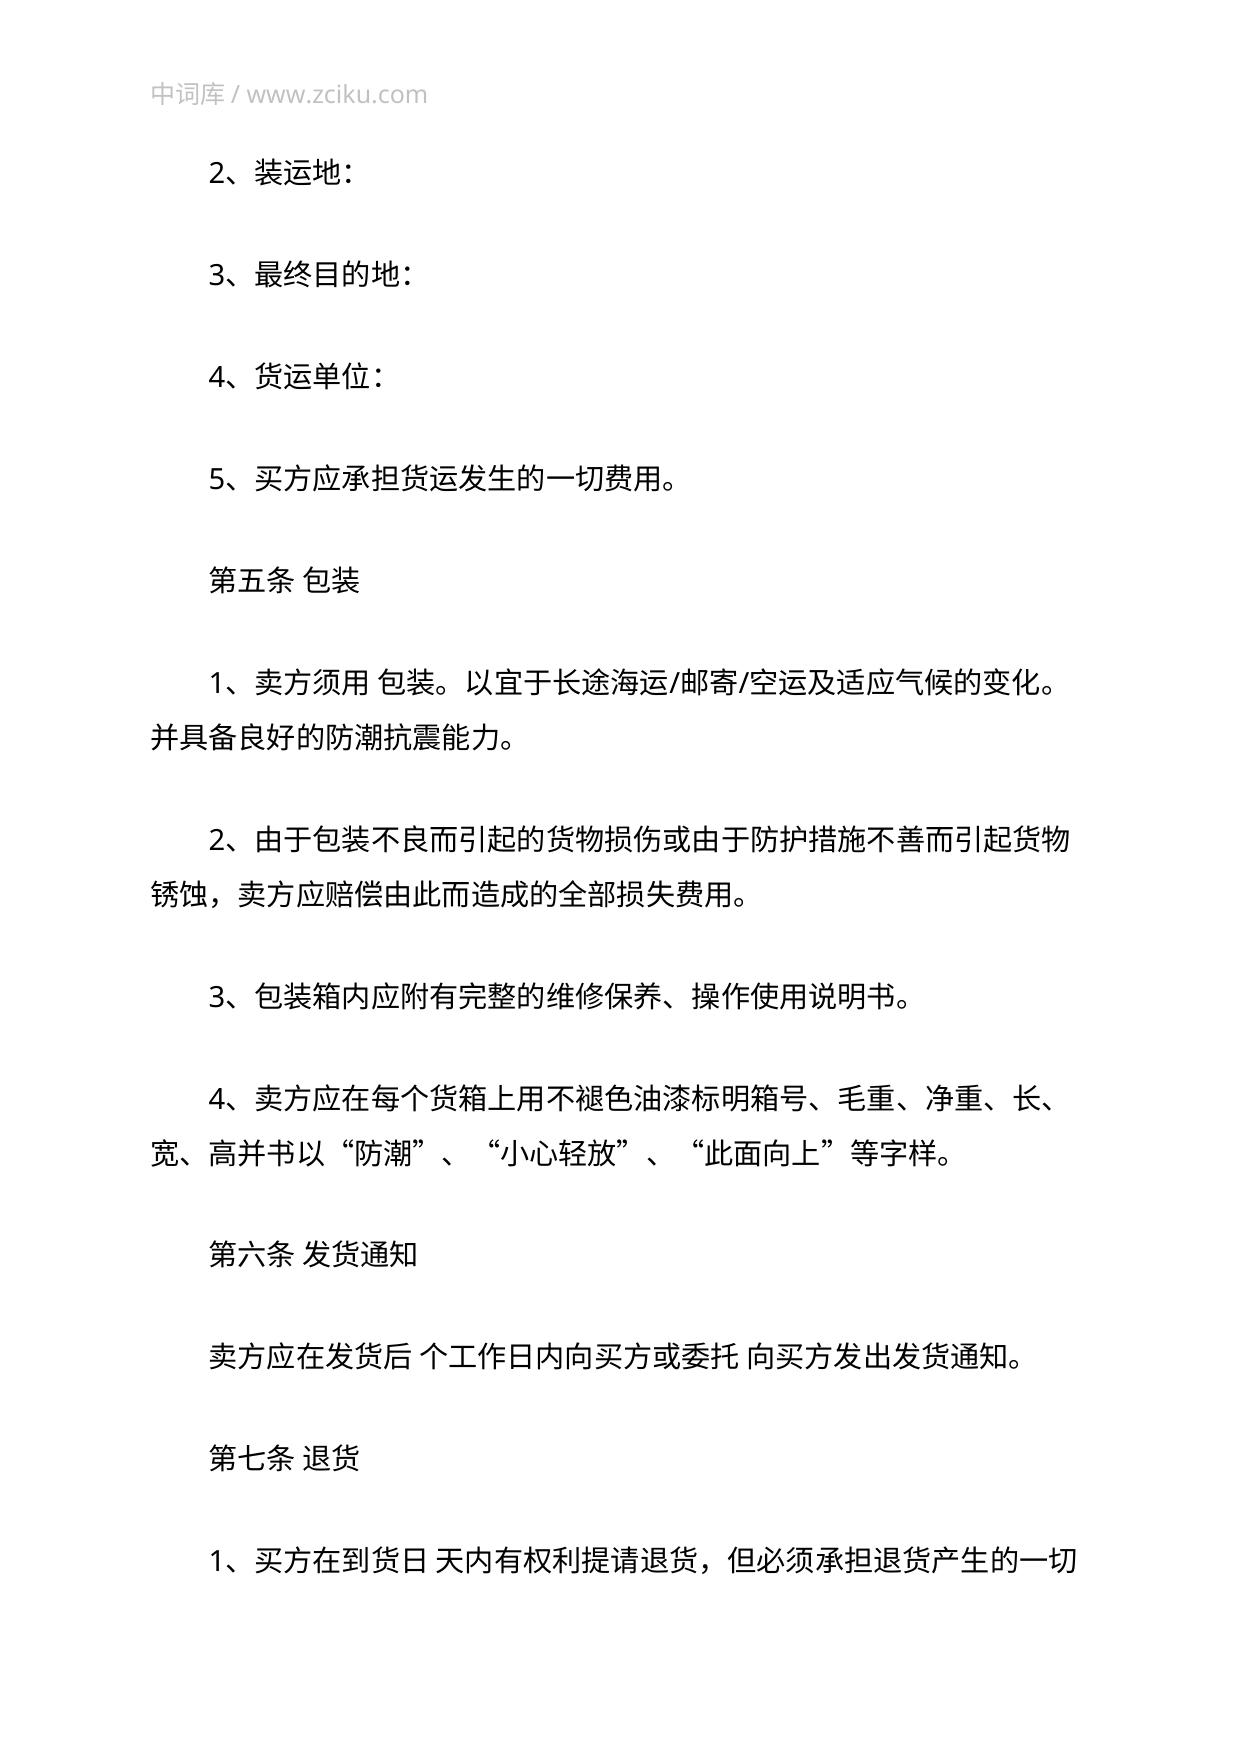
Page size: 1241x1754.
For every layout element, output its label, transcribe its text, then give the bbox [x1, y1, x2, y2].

text 2、由于包装不良而引起的货物损伤或由于防护措施不善而引起货物锈蚀，卖方应赔偿由此而造成的全部损失费用。 [150, 816, 1090, 914]
text 3、最终目的地： [150, 252, 1090, 294]
text 卖方应在发货后 个工作日内向买方或委托 向买方发出发货通知。 [150, 1334, 1090, 1376]
text 1、卖方须用 包装。以宜于长途海运/邮寄/空运及适应气候的变化。并具备良好的防潮抗震能力。 [150, 660, 1090, 757]
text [150, 1537, 1090, 1580]
text 5、买方应承担货运发生的一切费用。 [150, 456, 1090, 498]
text 4、卖方应在每个货箱上用不褪色油漆标明箱号、毛重、净重、长、宽、高并书以“防潮”、“小心轻放”、“此面向上”等字样。 [150, 1075, 1090, 1172]
text 第七条 退货 [150, 1436, 1090, 1478]
text 第六条 发货通知 [150, 1232, 1090, 1274]
text 4、货运单位： [150, 354, 1090, 396]
text 第五条 包装 [150, 558, 1090, 600]
text 2、装运地： [150, 150, 1090, 192]
text 3、包装箱内应附有完整的维修保养、操作使用说明书。 [150, 973, 1090, 1016]
